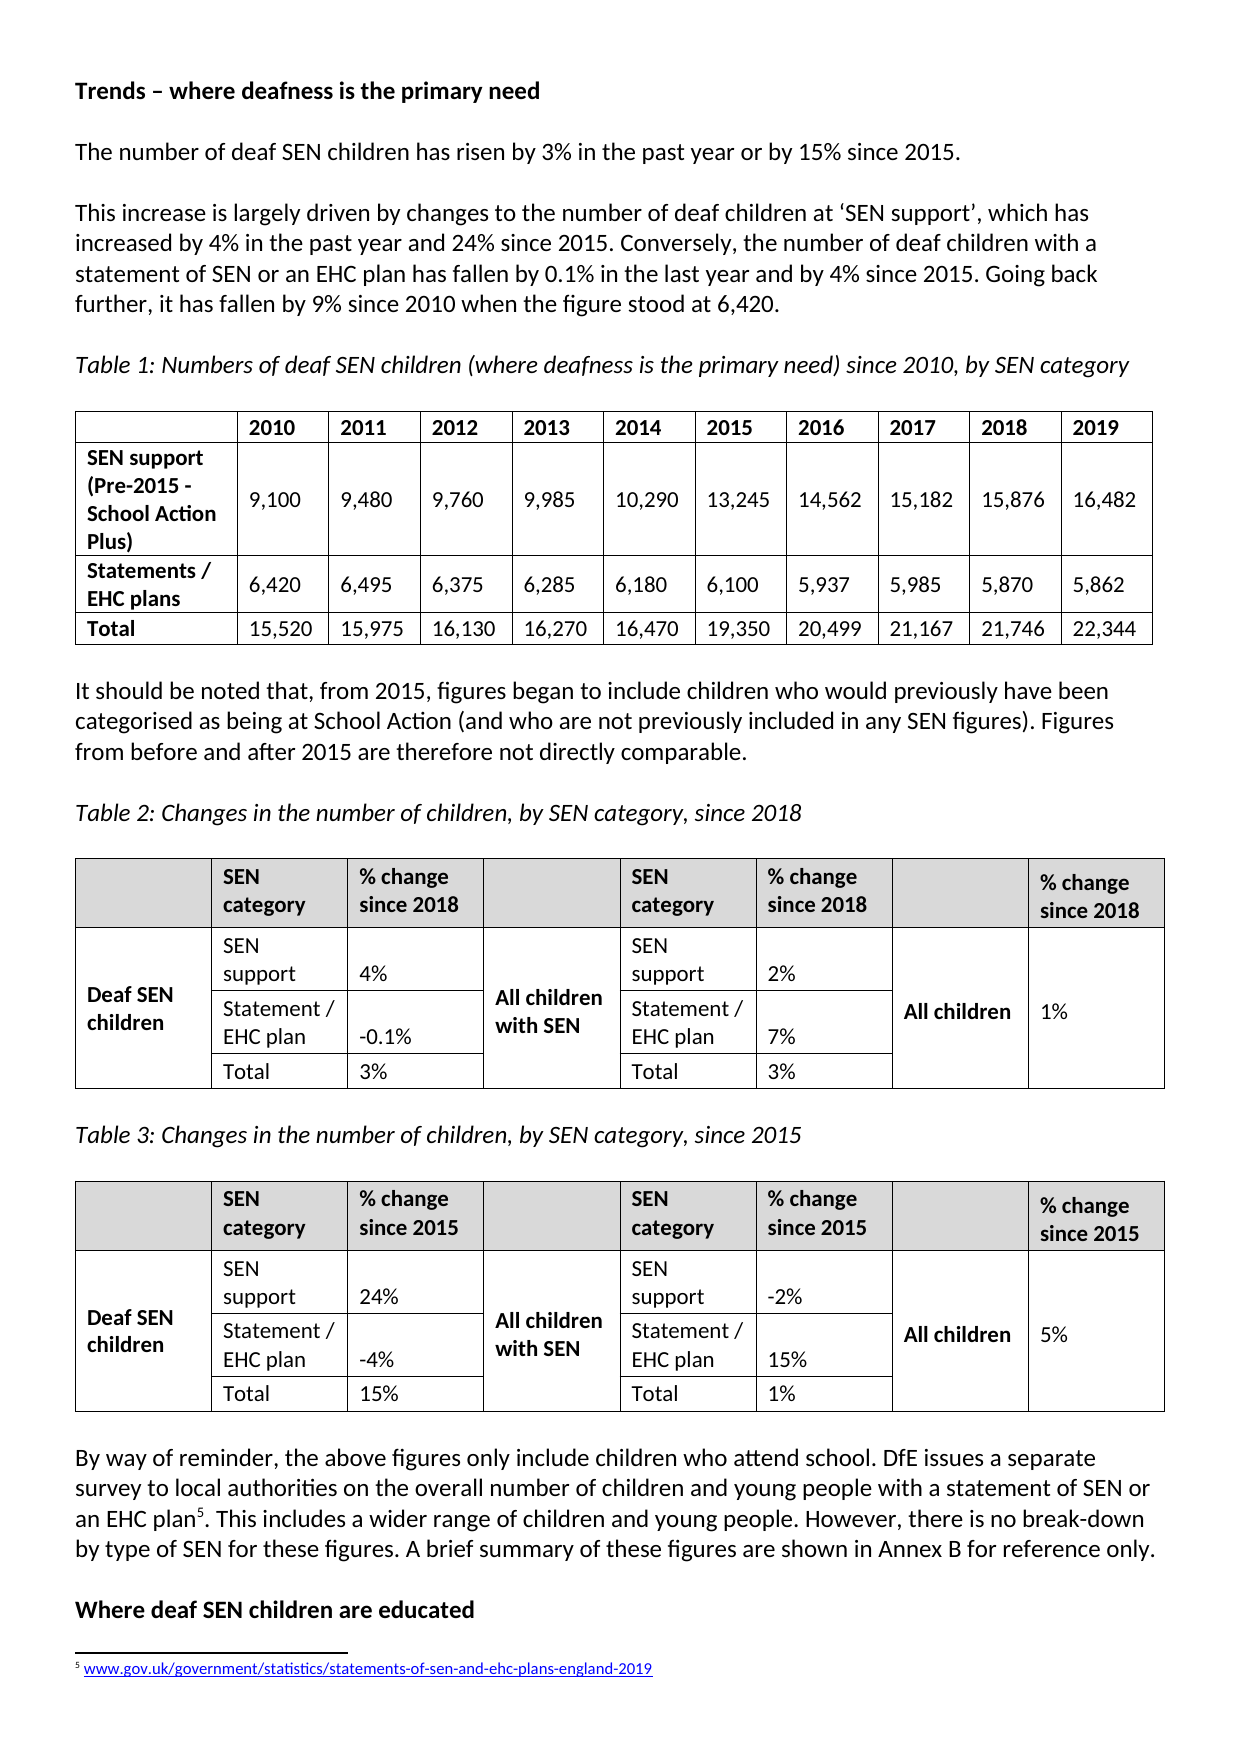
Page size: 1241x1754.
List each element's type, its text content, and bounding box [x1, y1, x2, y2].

table_cell All children with SEN [484, 928, 620, 1088]
table_cell 5,862 [1062, 556, 1152, 612]
table_cell 6,375 [421, 556, 512, 612]
table_header % change since 2018 [348, 859, 483, 927]
text Table 1: Numbers of deaf SEN children (where deafness is the primary need) since 2010, by SEN category [75, 350, 1165, 380]
table_cell 16,470 [604, 613, 695, 643]
table_header SEN category [621, 859, 756, 927]
table_cell Deaf SEN children [76, 1251, 211, 1411]
table_cell 9,480 [329, 443, 420, 555]
text Table 3: Changes in the number of children, by SEN category, since 2015 [75, 1089, 1165, 1150]
text By way of reminder, the above figures only include children who attend school. DfE issues a separate survey to local authorities on the overall number of children and young people with a statement of SEN or an EHC plan. This includes a wider range of children and young people. However, there is no break-down by type of SEN for these figures. A brief summary of these figures are shown in Annex B for reference only. [75, 1442, 1165, 1564]
table_cell 6,285 [513, 556, 603, 612]
table_cell 21,167 [879, 613, 969, 643]
table_cell All children with SEN [484, 1251, 620, 1411]
table_cell 5,937 [787, 556, 878, 612]
table_cell 14,562 [787, 443, 878, 555]
table_cell Total [212, 1054, 347, 1088]
table_cell 2% [757, 928, 892, 990]
table_header [484, 1182, 620, 1250]
table_cell 5,985 [879, 556, 969, 612]
text Where deaf SEN children are educated [75, 1595, 1165, 1625]
text It should be noted that, from 2015, figures began to include children who would previously have been categorised as being at School Action (and who are not previously included in any SEN figures). Figures from before and after 2015 are therefore not directly comparable. [75, 675, 1165, 767]
table_header 2017 [879, 412, 969, 442]
table_cell 7% [757, 991, 892, 1053]
table_cell 16,130 [421, 613, 512, 643]
table_header [76, 412, 237, 442]
table_cell Statement / EHC plan [212, 991, 347, 1053]
table_cell 10,290 [604, 443, 695, 555]
table_header 2011 [329, 412, 420, 442]
table_cell Statement / EHC plan [621, 991, 756, 1053]
table_cell SEN support [621, 1251, 756, 1313]
table_cell SEN support [212, 928, 347, 990]
table_header SEN category [621, 1182, 756, 1250]
table_cell 24% [348, 1251, 483, 1313]
table_cell 9,985 [513, 443, 603, 555]
table_cell Statements / EHC plans [76, 556, 237, 612]
table_header [76, 859, 211, 927]
table_cell 6,420 [238, 556, 328, 612]
table_cell 3% [348, 1054, 483, 1088]
table_cell -4% [348, 1314, 483, 1376]
table_cell 6,180 [604, 556, 695, 612]
table_cell 6,495 [329, 556, 420, 612]
table_cell 15,876 [970, 443, 1061, 555]
text The number of deaf SEN children has risen by 3% in the past year or by 15% since 2015. [75, 136, 1165, 167]
table_header 2013 [513, 412, 603, 442]
table_header % change since 2018 [757, 859, 892, 927]
table_cell 13,245 [696, 443, 786, 555]
table_header [893, 1182, 1028, 1250]
table_cell Total [212, 1377, 347, 1411]
table_cell Total [76, 613, 237, 643]
table_header % change since 2015 [1029, 1182, 1164, 1250]
table_header [484, 859, 620, 927]
table_cell 9,760 [421, 443, 512, 555]
table_cell 15% [348, 1377, 483, 1411]
table_header % change since 2015 [757, 1182, 892, 1250]
table_cell -2% [757, 1251, 892, 1313]
table_cell Total [621, 1377, 756, 1411]
table_header 2015 [696, 412, 786, 442]
table_header [893, 859, 1028, 927]
table_header 2018 [970, 412, 1061, 442]
table_header SEN category [212, 1182, 347, 1250]
table_header % change since 2018 [1029, 859, 1164, 927]
table_cell 1% [757, 1377, 892, 1411]
table_header SEN category [212, 859, 347, 927]
table_header 2010 [238, 412, 328, 442]
table_header 2019 [1062, 412, 1152, 442]
table_cell 16,270 [513, 613, 603, 643]
table_cell 19,350 [696, 613, 786, 643]
table_cell 20,499 [787, 613, 878, 643]
table_header [76, 1182, 211, 1250]
table_cell 4% [348, 928, 483, 990]
table_cell 9,100 [238, 443, 328, 555]
table_cell 5% [1029, 1251, 1164, 1411]
table_cell Deaf SEN children [76, 928, 211, 1088]
text This increase is largely driven by changes to the number of deaf children at ‘SEN support’, which has increased by 4% in the past year and 24% since 2015. Conversely, the number of deaf children with a statement of SEN or an EHC plan has fallen by 0.1% in the last year and by 4% since 2015. Going back further, it has fallen by 9% since 2010 when the figure stood at 6,420. [75, 197, 1165, 319]
table_cell 1% [1029, 928, 1164, 1088]
table_cell SEN support (Pre-2015 - School Action Plus) [76, 443, 237, 555]
table_cell 16,482 [1062, 443, 1152, 555]
table_header 2014 [604, 412, 695, 442]
text Table 2: Changes in the number of children, by SEN category, since 2018 [75, 797, 1165, 828]
table_cell 15,975 [329, 613, 420, 643]
table_cell Statement / EHC plan [212, 1314, 347, 1376]
table_cell 5,870 [970, 556, 1061, 612]
table_cell SEN support [212, 1251, 347, 1313]
table_cell Statement / EHC plan [621, 1314, 756, 1376]
table_cell All children [893, 1251, 1028, 1411]
table_header % change since 2015 [348, 1182, 483, 1250]
table_cell Total [621, 1054, 756, 1088]
table_cell 15,182 [879, 443, 969, 555]
table_cell -0.1% [348, 991, 483, 1053]
table_cell 21,746 [970, 613, 1061, 643]
table_cell All children [893, 928, 1028, 1088]
table_cell 3% [757, 1054, 892, 1088]
table_header 2016 [787, 412, 878, 442]
table_header 2012 [421, 412, 512, 442]
table_cell 22,344 [1062, 613, 1152, 643]
table_cell 15,520 [238, 613, 328, 643]
text Trends – where deafness is the primary need [75, 75, 1165, 106]
table_cell 6,100 [696, 556, 786, 612]
table_cell 15% [757, 1314, 892, 1376]
table_cell SEN support [621, 928, 756, 990]
